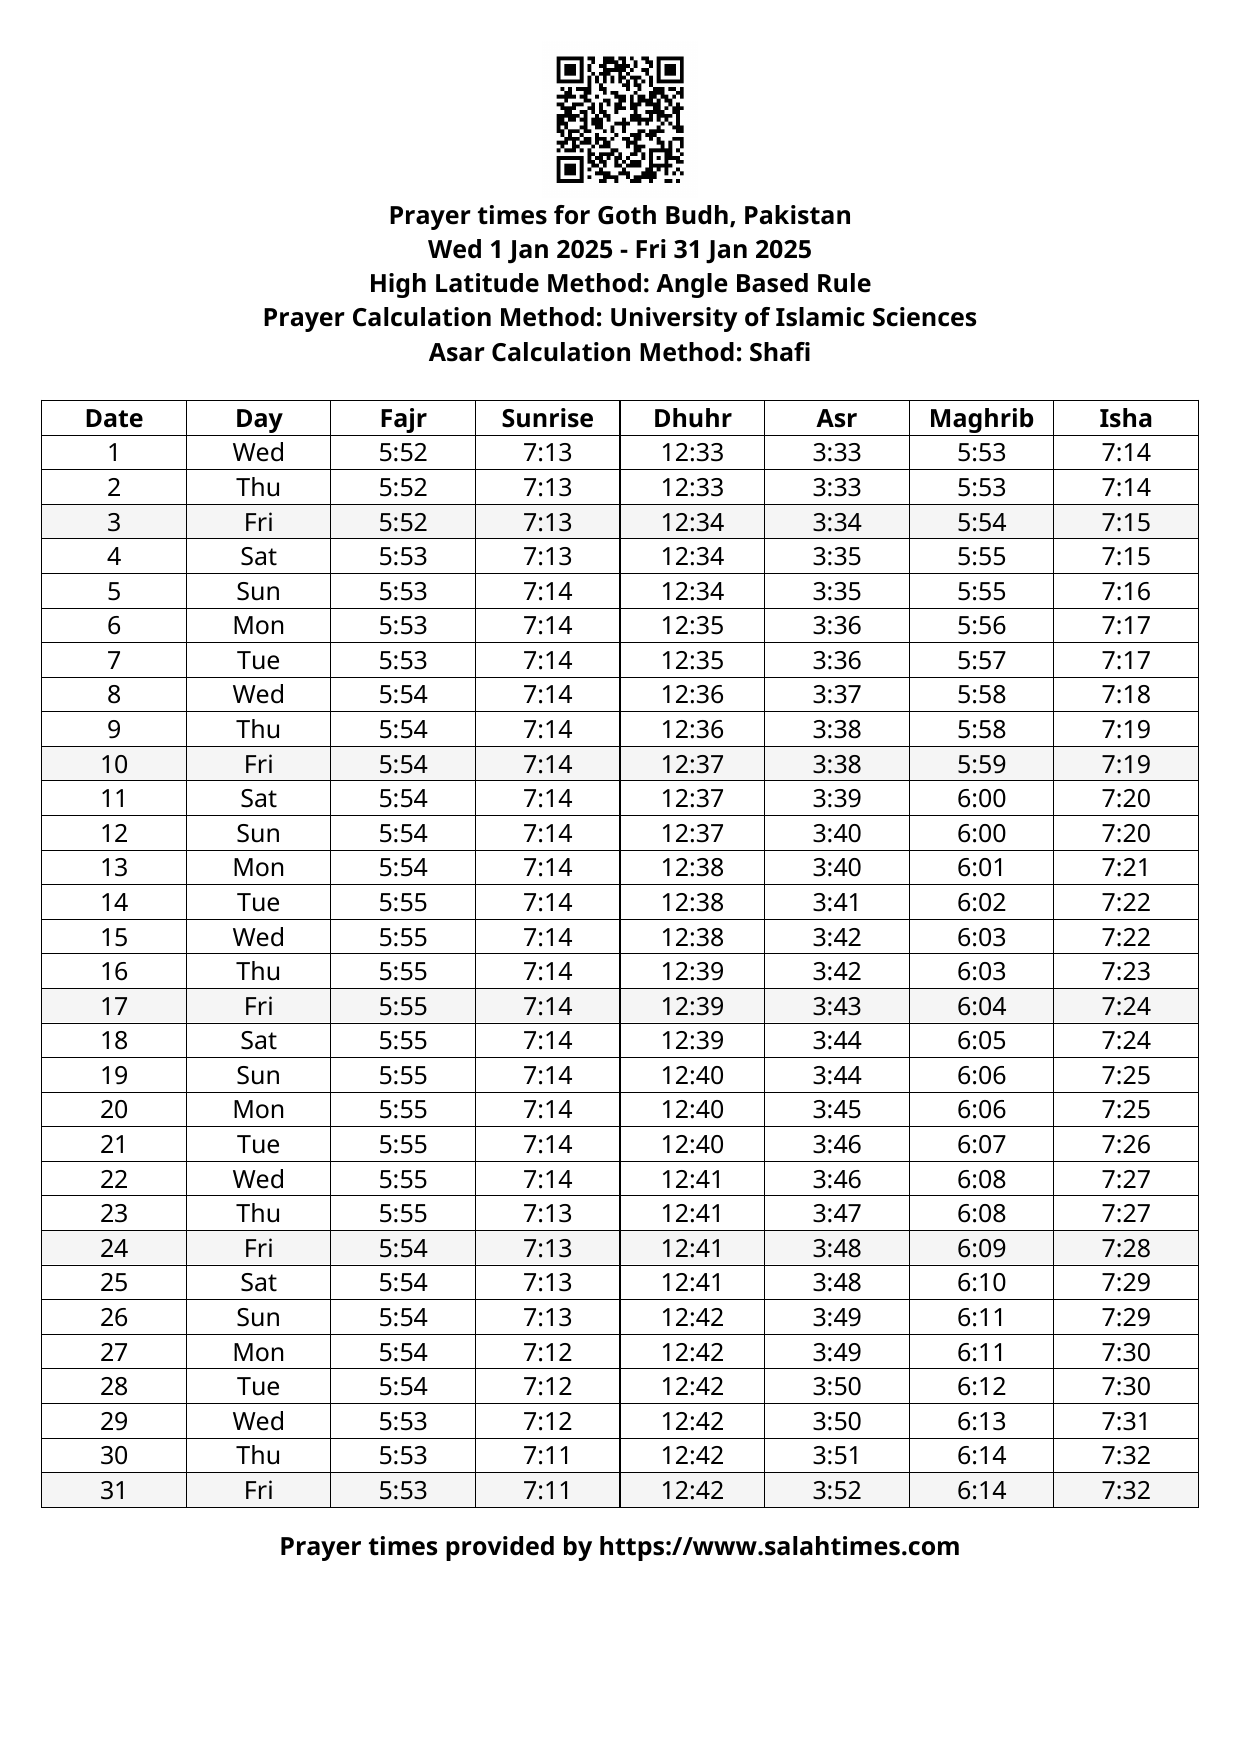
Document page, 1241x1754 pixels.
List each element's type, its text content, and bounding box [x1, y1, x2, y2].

table_cell 5:54 [331, 851, 475, 884]
text Prayer times for Goth Budh, Pakistan [42, 198, 1198, 232]
table_cell 13 [42, 851, 186, 884]
table_cell 21 [42, 1127, 186, 1161]
table_cell 7:14 [1054, 470, 1198, 504]
table_cell 5:56 [910, 609, 1053, 642]
table_cell 12:42 [621, 1369, 764, 1403]
table_cell 7:14 [476, 954, 619, 988]
table_cell 3:44 [765, 1058, 909, 1092]
table_cell 5:53 [331, 574, 475, 607]
table_cell 7:22 [1054, 920, 1198, 953]
table_cell 5:53 [331, 1404, 475, 1437]
table_cell Fri [187, 1473, 330, 1507]
table_cell 3:43 [765, 989, 909, 1022]
table_cell Fri [187, 747, 330, 780]
table_cell Fri [187, 505, 330, 538]
table_cell Mon [187, 1093, 330, 1126]
table_cell Wed [187, 920, 330, 953]
table_cell Sun [187, 816, 330, 849]
table_cell 12:36 [621, 678, 764, 711]
table_cell 3 [42, 505, 186, 538]
table_cell Mon [187, 609, 330, 642]
table_cell Wed [187, 678, 330, 711]
table_cell 3:40 [765, 816, 909, 849]
table_cell 7:15 [1054, 539, 1198, 573]
table_cell 7:13 [476, 470, 619, 504]
table_cell 3:37 [765, 678, 909, 711]
table_cell 1 [42, 436, 186, 469]
table_cell 5:54 [331, 712, 475, 746]
table_cell 7:27 [1054, 1196, 1198, 1230]
table_cell 5:54 [331, 816, 475, 849]
table_cell Sun [187, 574, 330, 607]
table_cell 6:02 [910, 885, 1053, 919]
table_cell 5:55 [331, 1093, 475, 1126]
table_cell 7:19 [1054, 712, 1198, 746]
table_cell 3:42 [765, 954, 909, 988]
table_cell 7:29 [1054, 1300, 1198, 1334]
table_cell 7:13 [476, 505, 619, 538]
table_cell Wed [187, 436, 330, 469]
table_cell 6 [42, 609, 186, 642]
table_cell Mon [187, 1335, 330, 1368]
table_cell 12:42 [621, 1439, 764, 1472]
table_cell 12:41 [621, 1266, 764, 1299]
table_cell 3:50 [765, 1404, 909, 1437]
table_cell 5:57 [910, 643, 1053, 677]
table_cell 12:37 [621, 816, 764, 849]
table_cell 2 [42, 470, 186, 504]
text High Latitude Method: Angle Based Rule [42, 266, 1198, 300]
text Prayer Calculation Method: University of Islamic Sciences [42, 300, 1198, 334]
table_cell 12:35 [621, 609, 764, 642]
table_cell 7:13 [476, 1300, 619, 1334]
table_cell 7:14 [476, 885, 619, 919]
table_cell 12:34 [621, 574, 764, 607]
table_cell 12:41 [621, 1196, 764, 1230]
table_cell 6:06 [910, 1058, 1053, 1092]
table_cell 7:31 [1054, 1404, 1198, 1437]
table_cell 30 [42, 1439, 186, 1472]
table_cell 7:11 [476, 1439, 619, 1472]
table_cell 3:34 [765, 505, 909, 538]
table_cell 12:42 [621, 1300, 764, 1334]
table_cell 12 [42, 816, 186, 849]
table_cell 7:26 [1054, 1127, 1198, 1161]
table_cell 7:14 [476, 678, 619, 711]
table_cell 20 [42, 1093, 186, 1126]
table_cell 6:10 [910, 1266, 1053, 1299]
table_cell 6:09 [910, 1231, 1053, 1264]
table_cell 6:05 [910, 1024, 1053, 1057]
table_cell 7:30 [1054, 1369, 1198, 1403]
table_cell 7:17 [1054, 643, 1198, 677]
table_cell 3:47 [765, 1196, 909, 1230]
table_cell 7:25 [1054, 1093, 1198, 1126]
table_cell 7:14 [476, 609, 619, 642]
table_cell 5:55 [331, 1127, 475, 1161]
table_header Fajr [331, 401, 475, 434]
table_cell 3:40 [765, 851, 909, 884]
table_cell 7:13 [476, 436, 619, 469]
table_cell 7:24 [1054, 989, 1198, 1022]
table_cell 5:53 [910, 436, 1053, 469]
table_cell Thu [187, 954, 330, 988]
table_cell Tue [187, 885, 330, 919]
table_cell 7:14 [476, 747, 619, 780]
table_cell 3:45 [765, 1093, 909, 1126]
table_cell 7:20 [1054, 781, 1198, 815]
table_cell Thu [187, 712, 330, 746]
text Asar Calculation Method: Shafi [42, 334, 1198, 368]
table_header Sunrise [476, 401, 619, 434]
table_cell 15 [42, 920, 186, 953]
table_cell 24 [42, 1231, 186, 1264]
table_cell Sun [187, 1058, 330, 1092]
table_header Isha [1054, 401, 1198, 434]
table_cell 17 [42, 989, 186, 1022]
table_cell 5:58 [910, 712, 1053, 746]
table_cell 12:37 [621, 747, 764, 780]
table_cell 7:27 [1054, 1162, 1198, 1195]
table_cell 7:29 [1054, 1266, 1198, 1299]
table_cell 7:21 [1054, 851, 1198, 884]
table_cell 7:32 [1054, 1473, 1198, 1507]
table_cell 5:53 [331, 1473, 475, 1507]
table_cell Tue [187, 1369, 330, 1403]
table_cell 12:42 [621, 1473, 764, 1507]
table_header Asr [765, 401, 909, 434]
table_cell 6:08 [910, 1162, 1053, 1195]
table_cell 5:55 [331, 920, 475, 953]
table_cell 12:33 [621, 436, 764, 469]
table_cell 12:33 [621, 470, 764, 504]
table_cell 3:46 [765, 1162, 909, 1195]
table_cell 3:48 [765, 1266, 909, 1299]
table_cell 5:53 [331, 609, 475, 642]
table_cell 9 [42, 712, 186, 746]
table_cell 7:14 [476, 574, 619, 607]
table_cell Thu [187, 1196, 330, 1230]
table_cell 25 [42, 1266, 186, 1299]
table_cell 5:55 [331, 1162, 475, 1195]
table_cell 7:24 [1054, 1024, 1198, 1057]
table_cell 22 [42, 1162, 186, 1195]
table_cell 7:20 [1054, 816, 1198, 849]
table_cell 12:34 [621, 539, 764, 573]
text Wed 1 Jan 2025 - Fri 31 Jan 2025 [42, 232, 1198, 266]
picture [542, 41, 699, 198]
table_cell 12:40 [621, 1093, 764, 1126]
table_cell 12:35 [621, 643, 764, 677]
table_cell 5:55 [910, 539, 1053, 573]
table_header Date [42, 401, 186, 434]
table_cell 7:14 [476, 781, 619, 815]
table_cell 5:53 [331, 539, 475, 573]
table_cell 5:54 [331, 1335, 475, 1368]
table_cell 7:11 [476, 1473, 619, 1507]
table_cell Thu [187, 1439, 330, 1472]
table_cell 3:44 [765, 1024, 909, 1057]
text Prayer times provided by https://www.salahtimes.com [42, 1528, 1198, 1563]
table_cell Sat [187, 1266, 330, 1299]
table_cell 3:50 [765, 1369, 909, 1403]
table_header Day [187, 401, 330, 434]
table_cell Sat [187, 1024, 330, 1057]
table_cell 3:35 [765, 539, 909, 573]
table_cell 5:54 [331, 747, 475, 780]
table_cell Sat [187, 781, 330, 815]
table_cell 7:30 [1054, 1335, 1198, 1368]
table_cell 6:07 [910, 1127, 1053, 1161]
table_cell 6:04 [910, 989, 1053, 1022]
table_cell 7:32 [1054, 1439, 1198, 1472]
table_cell 10 [42, 747, 186, 780]
table_cell 12:39 [621, 954, 764, 988]
table_cell 5:55 [331, 1196, 475, 1230]
table_cell 5:55 [331, 885, 475, 919]
table_cell 3:33 [765, 470, 909, 504]
table_cell 5:55 [331, 954, 475, 988]
table_cell 5:55 [331, 989, 475, 1022]
table_cell 7:14 [476, 851, 619, 884]
table_cell 3:46 [765, 1127, 909, 1161]
table_cell 6:14 [910, 1439, 1053, 1472]
table_cell 5:54 [331, 781, 475, 815]
table_cell 12:41 [621, 1162, 764, 1195]
table_cell 7:13 [476, 1266, 619, 1299]
table_cell Fri [187, 989, 330, 1022]
table_cell 29 [42, 1404, 186, 1437]
table_cell Tue [187, 643, 330, 677]
table_cell 6:12 [910, 1369, 1053, 1403]
table_cell 3:38 [765, 747, 909, 780]
table_cell 3:52 [765, 1473, 909, 1507]
table_cell 12:39 [621, 1024, 764, 1057]
table_cell 7:12 [476, 1404, 619, 1437]
table_cell 31 [42, 1473, 186, 1507]
table_cell Tue [187, 1127, 330, 1161]
table_cell 7:14 [476, 989, 619, 1022]
table_cell 5:53 [331, 643, 475, 677]
table_cell Wed [187, 1404, 330, 1437]
table_cell 12:40 [621, 1058, 764, 1092]
table_cell 5:54 [331, 1231, 475, 1264]
table_cell 7:16 [1054, 574, 1198, 607]
table_cell 8 [42, 678, 186, 711]
table_cell 11 [42, 781, 186, 815]
table_cell 12:36 [621, 712, 764, 746]
table_header Dhuhr [621, 401, 764, 434]
table_cell 3:51 [765, 1439, 909, 1472]
table_cell 3:36 [765, 643, 909, 677]
table_cell 7:14 [476, 712, 619, 746]
table_cell 7:13 [476, 539, 619, 573]
table_cell 6:03 [910, 954, 1053, 988]
table_cell 3:49 [765, 1300, 909, 1334]
table_cell 5:55 [331, 1058, 475, 1092]
table_cell 12:38 [621, 885, 764, 919]
table_cell 6:14 [910, 1473, 1053, 1507]
table_cell 5:53 [331, 1439, 475, 1472]
table_cell Thu [187, 470, 330, 504]
table_cell 7:14 [476, 643, 619, 677]
table_cell 7:14 [1054, 436, 1198, 469]
table_cell 12:42 [621, 1335, 764, 1368]
table_cell 5:54 [331, 1300, 475, 1334]
table_cell 4 [42, 539, 186, 573]
table_cell 7:19 [1054, 747, 1198, 780]
table_cell 12:42 [621, 1404, 764, 1437]
table_cell 7:22 [1054, 885, 1198, 919]
table_cell 5:54 [331, 1266, 475, 1299]
table_cell 6:11 [910, 1335, 1053, 1368]
table_cell 7 [42, 643, 186, 677]
table_cell 7:15 [1054, 505, 1198, 538]
table_cell 12:40 [621, 1127, 764, 1161]
table_cell 7:12 [476, 1335, 619, 1368]
table_cell 6:08 [910, 1196, 1053, 1230]
table_cell 6:01 [910, 851, 1053, 884]
table_cell 18 [42, 1024, 186, 1057]
table_cell 6:11 [910, 1300, 1053, 1334]
table_cell 6:13 [910, 1404, 1053, 1437]
table_cell 6:03 [910, 920, 1053, 953]
table_cell 28 [42, 1369, 186, 1403]
table_cell 5:54 [331, 1369, 475, 1403]
table_cell 14 [42, 885, 186, 919]
table_cell 12:41 [621, 1231, 764, 1264]
table_cell Sat [187, 539, 330, 573]
table_cell 12:34 [621, 505, 764, 538]
table_cell 3:36 [765, 609, 909, 642]
table_cell 19 [42, 1058, 186, 1092]
table_cell 12:39 [621, 989, 764, 1022]
table_cell 5 [42, 574, 186, 607]
table_cell Sun [187, 1300, 330, 1334]
table_cell 5:59 [910, 747, 1053, 780]
table_cell Wed [187, 1162, 330, 1195]
table_cell 7:23 [1054, 954, 1198, 988]
table_cell 6:00 [910, 816, 1053, 849]
table_cell 5:52 [331, 505, 475, 538]
table_cell 7:14 [476, 1058, 619, 1092]
table_cell 12:38 [621, 851, 764, 884]
table_cell Fri [187, 1231, 330, 1264]
table_cell 6:00 [910, 781, 1053, 815]
table_cell 5:53 [910, 470, 1053, 504]
table_cell 7:25 [1054, 1058, 1198, 1092]
table_cell 7:14 [476, 816, 619, 849]
table_cell 3:38 [765, 712, 909, 746]
table_cell 3:35 [765, 574, 909, 607]
table_header Maghrib [910, 401, 1053, 434]
table_cell 3:39 [765, 781, 909, 815]
table_cell 12:37 [621, 781, 764, 815]
table_cell 7:14 [476, 1127, 619, 1161]
table_cell 3:33 [765, 436, 909, 469]
table_cell 5:55 [910, 574, 1053, 607]
table_cell Mon [187, 851, 330, 884]
table_cell 5:54 [910, 505, 1053, 538]
table_cell 5:52 [331, 436, 475, 469]
table_cell 7:28 [1054, 1231, 1198, 1264]
table_cell 7:14 [476, 920, 619, 953]
table_cell 7:18 [1054, 678, 1198, 711]
table_cell 7:14 [476, 1162, 619, 1195]
table_cell 12:38 [621, 920, 764, 953]
table_cell 16 [42, 954, 186, 988]
table_cell 7:12 [476, 1369, 619, 1403]
table_cell 6:06 [910, 1093, 1053, 1126]
table_cell 5:55 [331, 1024, 475, 1057]
table_cell 7:14 [476, 1093, 619, 1126]
table_cell 3:42 [765, 920, 909, 953]
table_cell 7:13 [476, 1231, 619, 1264]
table_cell 23 [42, 1196, 186, 1230]
table_cell 7:13 [476, 1196, 619, 1230]
table_cell 5:54 [331, 678, 475, 711]
table_cell 7:17 [1054, 609, 1198, 642]
table_cell 26 [42, 1300, 186, 1334]
table_cell 7:14 [476, 1024, 619, 1057]
table_cell 27 [42, 1335, 186, 1368]
table_cell 5:58 [910, 678, 1053, 711]
table_cell 3:41 [765, 885, 909, 919]
table_cell 3:48 [765, 1231, 909, 1264]
table_cell 5:52 [331, 470, 475, 504]
table_cell 3:49 [765, 1335, 909, 1368]
